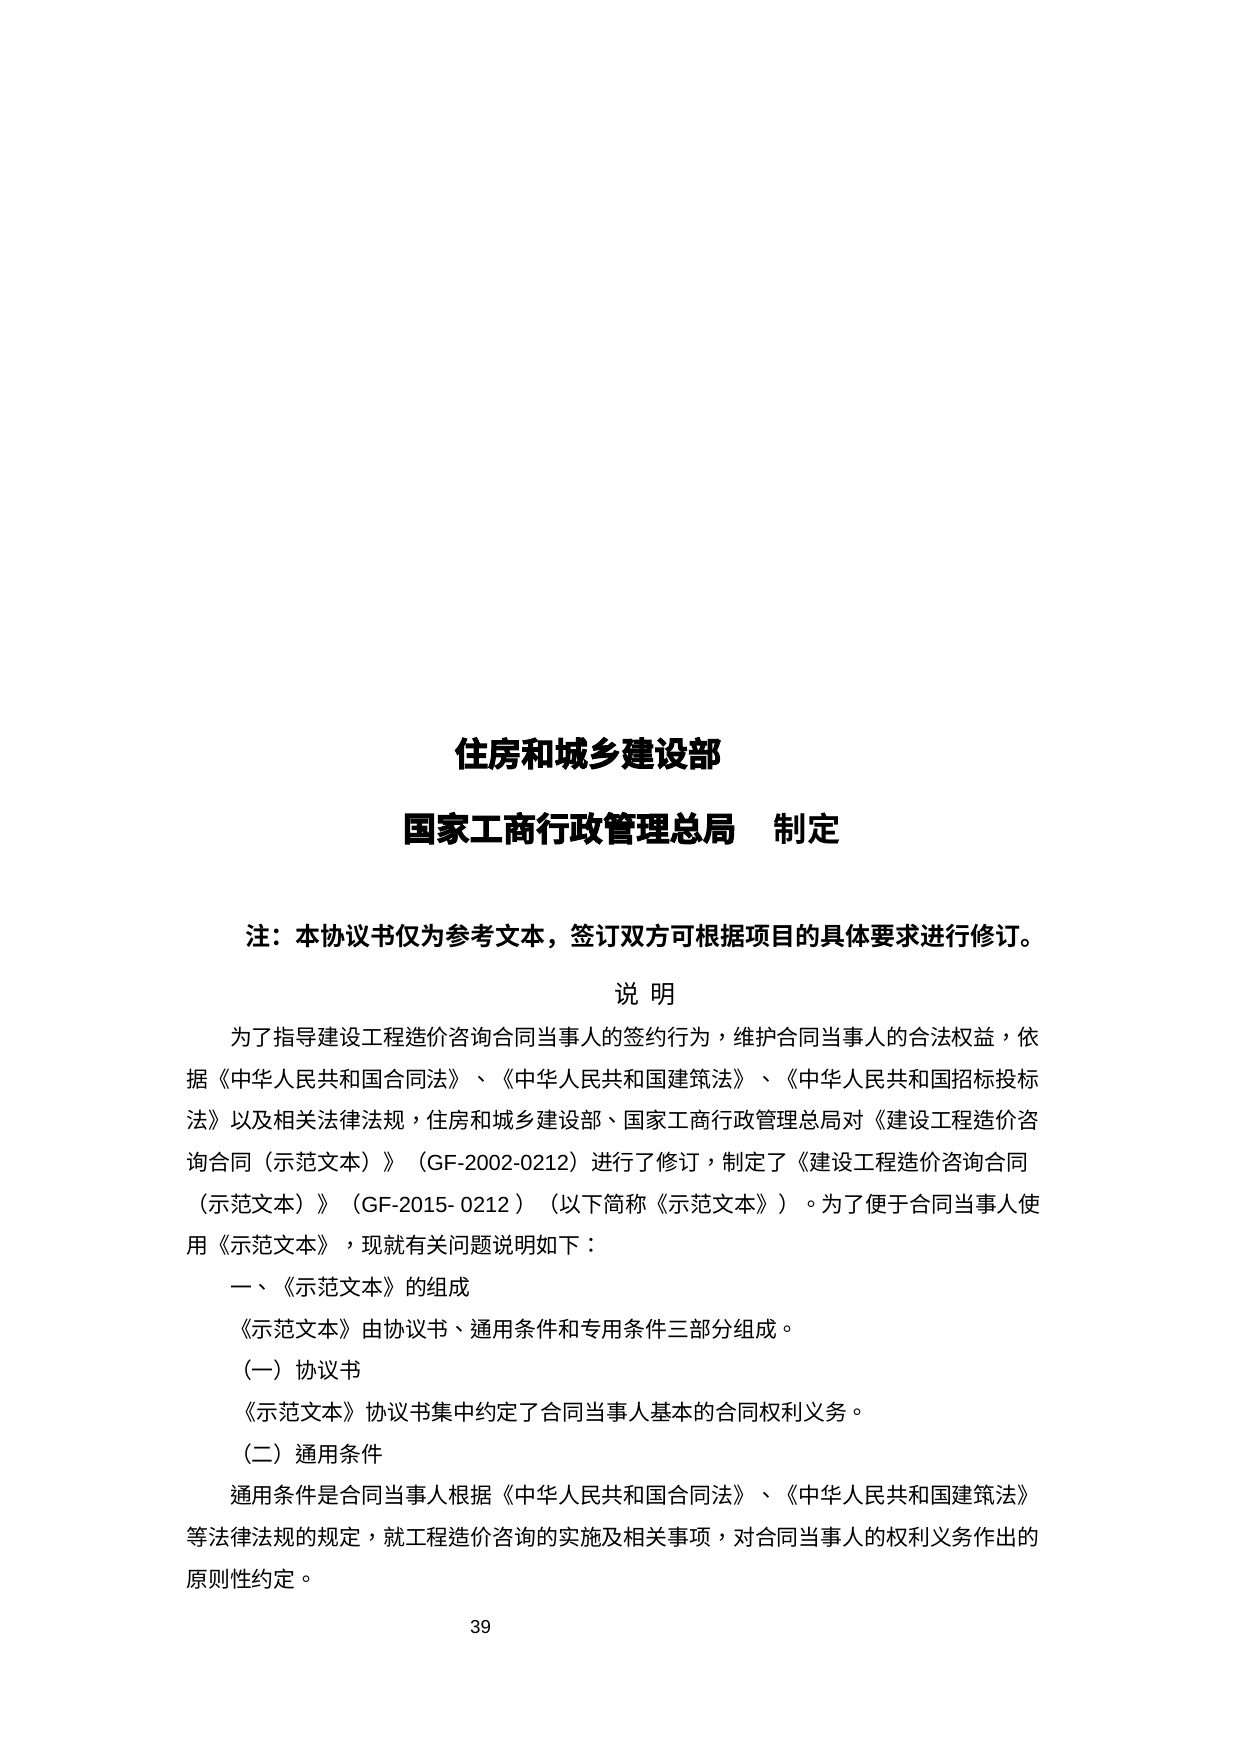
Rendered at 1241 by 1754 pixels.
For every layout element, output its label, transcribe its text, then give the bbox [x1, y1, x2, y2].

text （二）通用条件 [186, 1429, 1054, 1470]
text 通用条件是合同当事人根据《中华人民共和国合同法》、《中华人民共和国建筑法》等法律法规的规定，就工程造价咨询的实施及相关事项，对合同当事人的权利义务作出的原则性约定。 [186, 1470, 1054, 1595]
text 说 明 [186, 970, 1054, 1012]
text 国家工商行政管理总局 制定 [186, 802, 1054, 851]
text 住房和城乡建设部 [186, 735, 1054, 773]
text 注：本协议书仅为参考文本，签订双方可根据项目的具体要求进行修订。 [186, 916, 1054, 952]
text 一、《示范文本》的组成 [186, 1262, 1054, 1304]
text （一）协议书 [186, 1345, 1054, 1387]
text 《示范文本》由协议书、通用条件和专用条件三部分组成。 [186, 1304, 1054, 1345]
text 为了指导建设工程造价咨询合同当事人的签约行为，维护合同当事人的合法权益，依据《中华人民共和国合同法》、《中华人民共和国建筑法》、《中华人民共和国招标投标法》以及相关法律法规，住房和城乡建设部、国家工商行政管理总局对《建设工程造价咨询合同（示范文本）》（GF-2002-0212）进行了修订，制定了《建设工程造价咨询合同（示范文本）》（GF-2015- 0212 ）（以下简称《示范文本》）。为了便于合同当事人使用《示范文本》，现就有关问题说明如下： [186, 1012, 1054, 1262]
text 《示范文本》协议书集中约定了合同当事人基本的合同权利义务。 [201, 1387, 1054, 1429]
